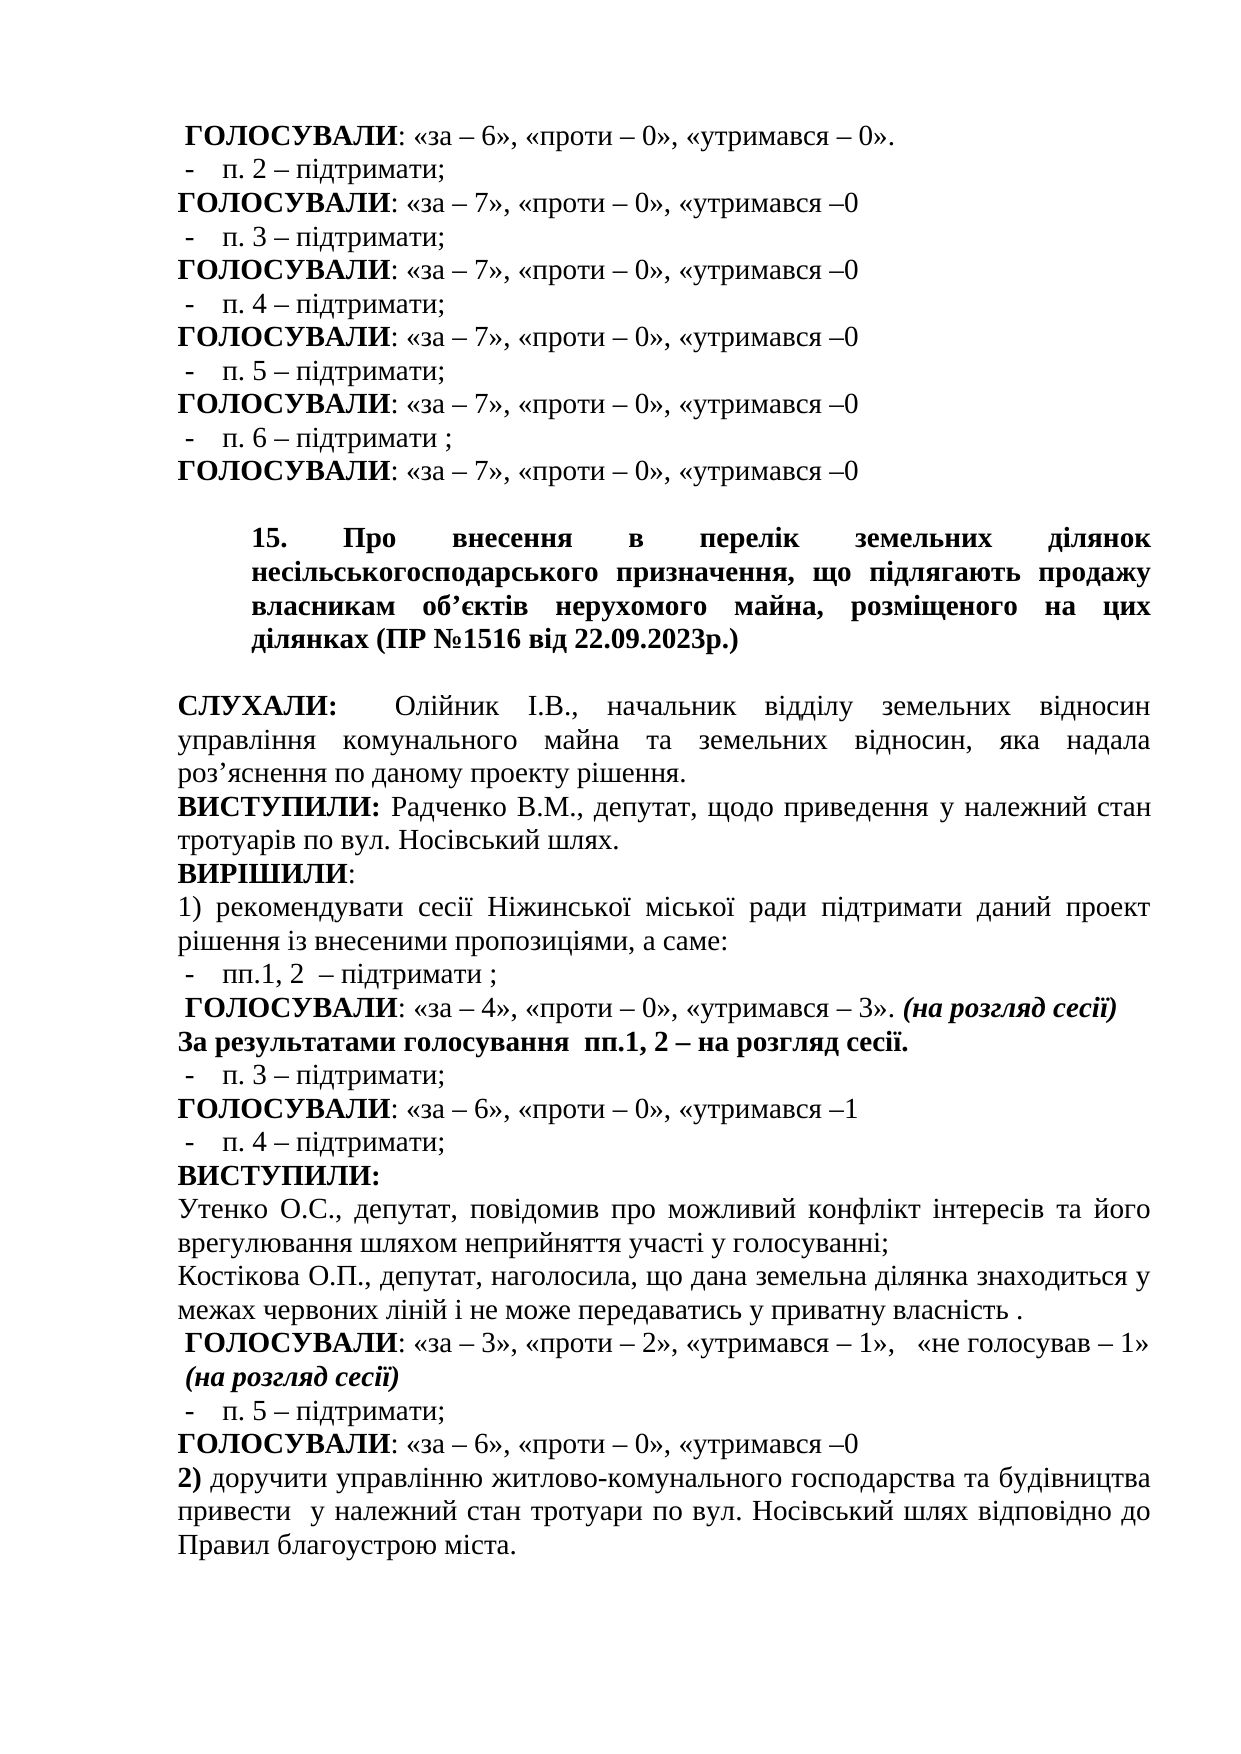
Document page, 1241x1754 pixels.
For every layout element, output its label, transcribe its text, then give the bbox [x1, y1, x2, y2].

list п. 2 – підтримати; [184, 152, 1152, 185]
text ГОЛОСУВАЛИ: «за – 6», «проти – 0», «утримався –1 [177, 1091, 1152, 1124]
text ГОЛОСУВАЛИ: «за – 7», «проти – 0», «утримався –0 [177, 453, 1152, 487]
text ГОЛОСУВАЛИ: «за – 7», «проти – 0», «утримався –0 [177, 319, 1152, 353]
text Костікова О.П., депутат, наголосила, що дана земельна ділянка знаходиться у межах червоних ліній і не може передаватись у приватну власність . [177, 1258, 1152, 1326]
text ГОЛОСУВАЛИ: «за – 7», «проти – 0», «утримався –0 [177, 185, 1152, 219]
text За результатами голосування пп.1, 2 – на розгляд сесії. [177, 1024, 1152, 1057]
text ГОЛОСУВАЛИ: «за – 3», «проти – 2», «утримався – 1», «не голосував – 1» (на розгляд сесії) [184, 1326, 1152, 1393]
list п. 6 – підтримати ; [184, 420, 1152, 453]
text ВИСТУПИЛИ: [177, 1158, 1152, 1191]
list п. 3 – підтримати; [184, 1057, 1152, 1091]
text ГОЛОСУВАЛИ: «за – 7», «проти – 0», «утримався –0 [177, 252, 1152, 286]
list пп.1, 2 – підтримати ; [184, 957, 1152, 990]
list п. 4 – підтримати; [184, 286, 1152, 319]
text ВИСТУПИЛИ: Радченко В.М., депутат, щодо приведення у належний стан тротуарів по вул. Носівський шлях. [177, 789, 1152, 856]
list п. 3 – підтримати; [184, 219, 1152, 252]
text 1) рекомендувати сесії Ніжинської міської ради підтримати даний проект рішення із внесеними пропозиціями, а саме: [177, 889, 1152, 957]
list п. 5 – підтримати; [184, 353, 1152, 386]
text 15. Про внесення в перелік земельних ділянок несільськогосподарського призначення, що підлягають продажу власникам об’єктів нерухомого майна, розміщеного на цих ділянках (ПР №1516 від 22.09.2023р.) [251, 521, 1152, 655]
text ГОЛОСУВАЛИ: «за – 4», «проти – 0», «утримався – 3». (на розгляд сесії) [184, 990, 1152, 1024]
list п. 5 – підтримати; [184, 1393, 1152, 1426]
list СЛУХАЛИ: Олійник І.В., начальник відділу земельних відносин управління комунального майна та земельних відносин, яка надала роз’яснення по даному проекту рішення. [177, 688, 1152, 789]
text ГОЛОСУВАЛИ: «за – 6», «проти – 0», «утримався – 0». [184, 118, 1152, 152]
text ГОЛОСУВАЛИ: «за – 6», «проти – 0», «утримався –0 [177, 1426, 1152, 1460]
list п. 4 – підтримати; [184, 1124, 1152, 1158]
text Утенко О.С., депутат, повідомив про можливий конфлікт інтересів та його врегулювання шляхом неприйняття участі у голосуванні; [177, 1191, 1152, 1258]
text 2) доручити управлінню житлово-комунального господарства та будівництва привести у належний стан тротуари по вул. Носівський шлях відповідно до Правил благоустрою міста. [177, 1460, 1152, 1560]
text ВИРІШИЛИ: [177, 856, 1152, 889]
text ГОЛОСУВАЛИ: «за – 7», «проти – 0», «утримався –0 [177, 386, 1152, 420]
